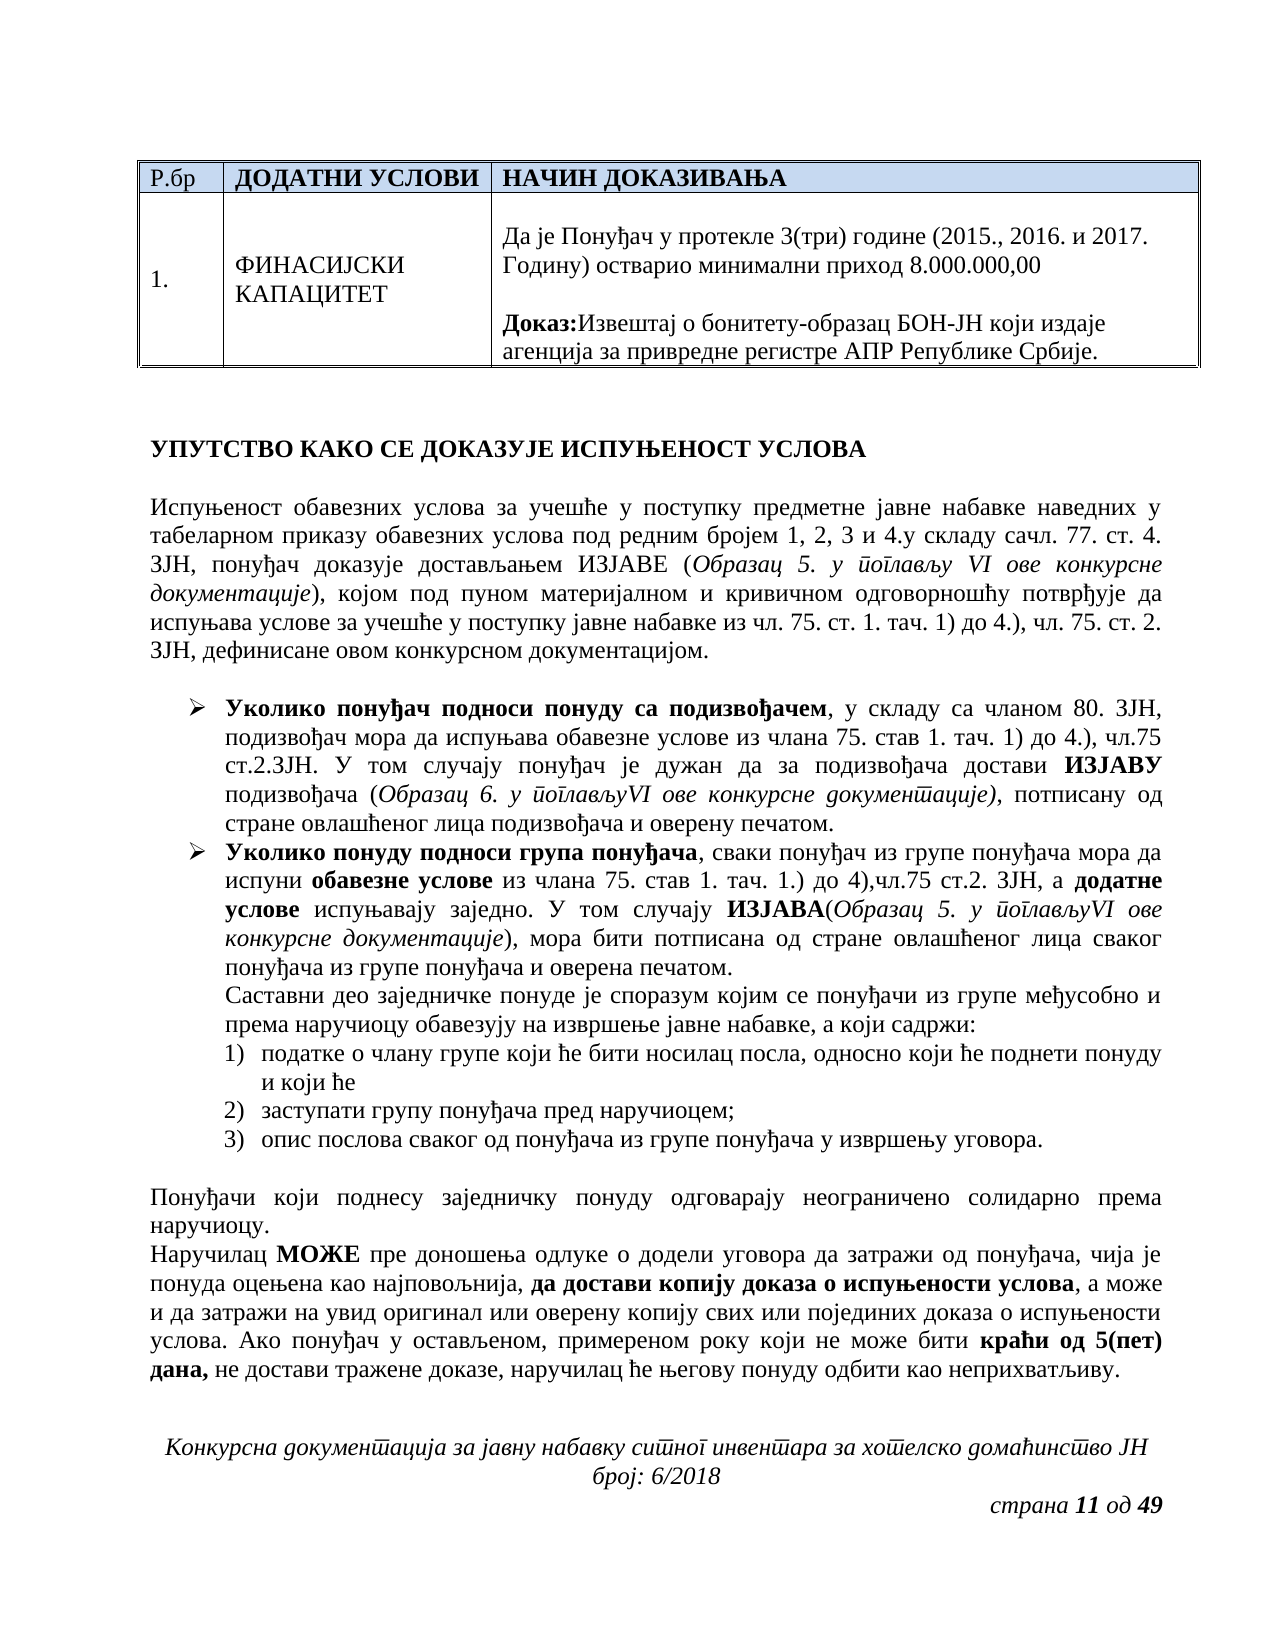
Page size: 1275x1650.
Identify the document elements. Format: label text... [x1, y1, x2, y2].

list опис послова сваког од понуђача из групе понуђача у извршењу уговора. [223, 1124, 1162, 1153]
list Наручилац МОЖЕ пре доношења одлуке о додели уговора да затражи од понуђача, чија је понуда оцењена као најповољнија, да достави копију доказа о испуњености услова, а може и да затражи на увид оригинал или оверену копију свих или појединих доказа о испуњености услова. Ако понуђач у остављеном, примереном року који не може бити краћи од 5(пет) дана, не достави тражене доказе, наручилац ће његову понуду одбити као неприхватљиву. [150, 1239, 1162, 1383]
list Уколико понуђач подноси понуду са подизвођачем, у складу са чланом 80. ЗЈН, подизвођач мора да испуњава обавезне услове из члана 75. став 1. тач. 1) до 4.), чл.75 ст.2.ЗЈН. У том случају понуђач је дужан да за подизвођача достави ИЗЈАВУ подизвођача (Образац 6. у поглављуVI ове конкурсне документације), потписану од стране овлашћеног лица подизвођача и оверену печатом. [187, 693, 1162, 837]
text Саставни део заједничке понуде је споразум којим се понуђачи из групе међусобно и према наручиоцу обавезују на извршење јавне набавке, а који садржи: [225, 981, 1162, 1038]
table_cell ФИНАСИЈСКИ КАПАЦИТЕТ [224, 193, 491, 365]
table_cell [139, 365, 1199, 406]
table_cell 1. [140, 193, 223, 365]
list заступати групу понуђача пред наручиоцем; [223, 1096, 1162, 1124]
list податке о члану групе који ће бити носилац посла, односно који ће поднети понуду и који ће [223, 1038, 1162, 1096]
table_header НАЧИН ДОКАЗИВАЊА [492, 163, 1198, 192]
table_header Р.бр [140, 163, 223, 192]
text УПУТСТВО КАКО СЕ ДОКАЗУЈЕ ИСПУЊЕНОСТ УСЛОВА [150, 434, 1162, 463]
text Понуђачи који поднесу заједничку понуду одговарају неограничено солидарно према наручиоцу. [150, 1182, 1162, 1239]
table_cell Да је Понуђач у протекле 3(три) године (2015., 2016. и 2017. Годину) остварио минимални приход 8.000.000,00 Доказ:Извештај о бонитету-образац БОН-ЈН који издаје агенција за привредне регистре АПР Републике Србије. [492, 193, 1198, 365]
list Испуњеност обавезних услова за учешће у поступку предметне јавне набавке наведних у табеларном приказу обавезних услова под редним бројем 1, 2, 3 и 4.у складу сачл. 77. ст. 4. ЗЈН, понуђач доказује достављањем ИЗЈАВЕ (Образац 5. у поглављу VI ове конкурсне документације), којом под пуном материјалном и кривичном одговорношћу потврђује да испуњава услове за учешће у поступку јавне набавке из чл. 75. ст. 1. тач. 1) до 4.), чл. 75. ст. 2. ЗЈН, дефинисане овом конкурсном документацијом. [150, 492, 1162, 664]
table_header ДОДАТНИ УСЛОВИ [224, 163, 491, 192]
list Уколико понуду подноси група понуђача, сваки понуђач из групе понуђача мора да испуни обавезне услове из члана 75. став 1. тач. 1.) до 4),чл.75 ст.2. ЗЈН, а додатне услове испуњавају заједно. У том случају ИЗЈАВА(Образац 5. у поглављуVI ове конкурсне документације), мора бити потписана од стране овлашћеног лица сваког понуђача из групе понуђача и оверена печатом. [187, 837, 1162, 981]
